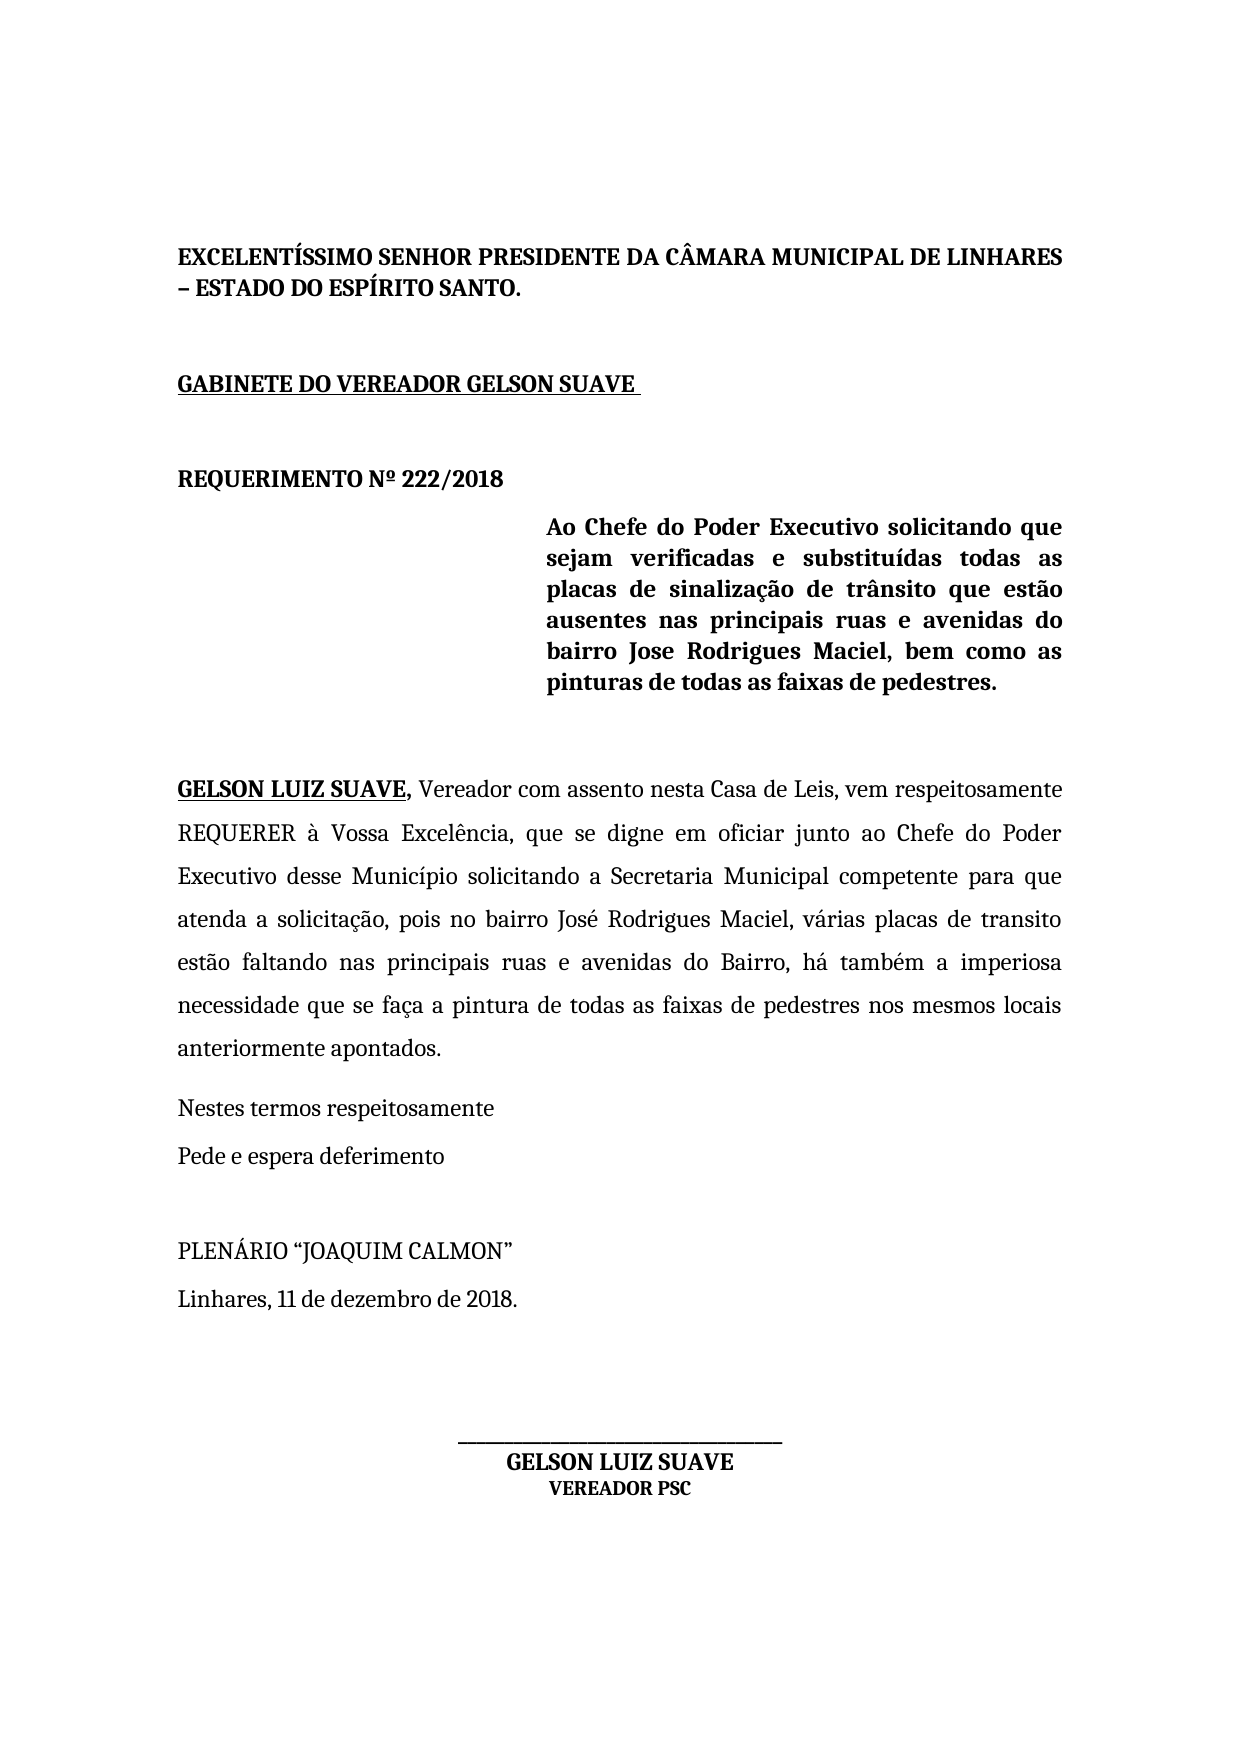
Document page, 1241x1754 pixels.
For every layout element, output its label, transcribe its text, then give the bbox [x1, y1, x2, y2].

text EXCELENTÍSSIMO SENHOR PRESIDENTE DA CÂMARA MUNICIPAL DE LINHARES – ESTADO DO ESPÍRITO SANTO. [177, 243, 1063, 303]
text GELSON LUIZ SUAVE [177, 1447, 1063, 1476]
text GABINETE DO VEREADOR GELSON SUAVE [177, 369, 1063, 398]
text VEREADOR PSC [177, 1476, 1063, 1500]
text PLENÁRIO “JOAQUIM CALMON” [177, 1237, 1063, 1266]
text REQUERIMENTO Nº 222/2018 [177, 465, 1063, 494]
text Nestes termos respeitosamente [177, 1094, 1063, 1123]
text Ao Chefe do Poder Executivo solicitando que sejam verificadas e substituídas todas as placas de sinalização de trânsito que estão ausentes nas principais ruas e avenidas do bairro Jose Rodrigues Maciel, bem como as pinturas de todas as faixas de pedestres. [546, 513, 1063, 697]
text GELSON LUIZ SUAVE, Vereador com assento nesta Casa de Leis, vem respeitosamente REQUERER à Vossa Excelência, que se digne em oficiar junto ao Chefe do Poder Executivo desse Município solicitando a Secretaria Municipal competente para que atenda a solicitação, pois no bairro José Rodrigues Maciel, várias placas de transito estão faltando nas principais ruas e avenidas do Bairro, há também a imperiosa necessidade que se faça a pintura de todas as faixas de pedestres nos mesmos locais anteriormente apontados. [177, 775, 1063, 1063]
text Pede e espera deferimento [177, 1142, 1063, 1170]
text Linhares, 11 de dezembro de 2018. [177, 1285, 1063, 1313]
text ___________________________________ [177, 1419, 1063, 1447]
